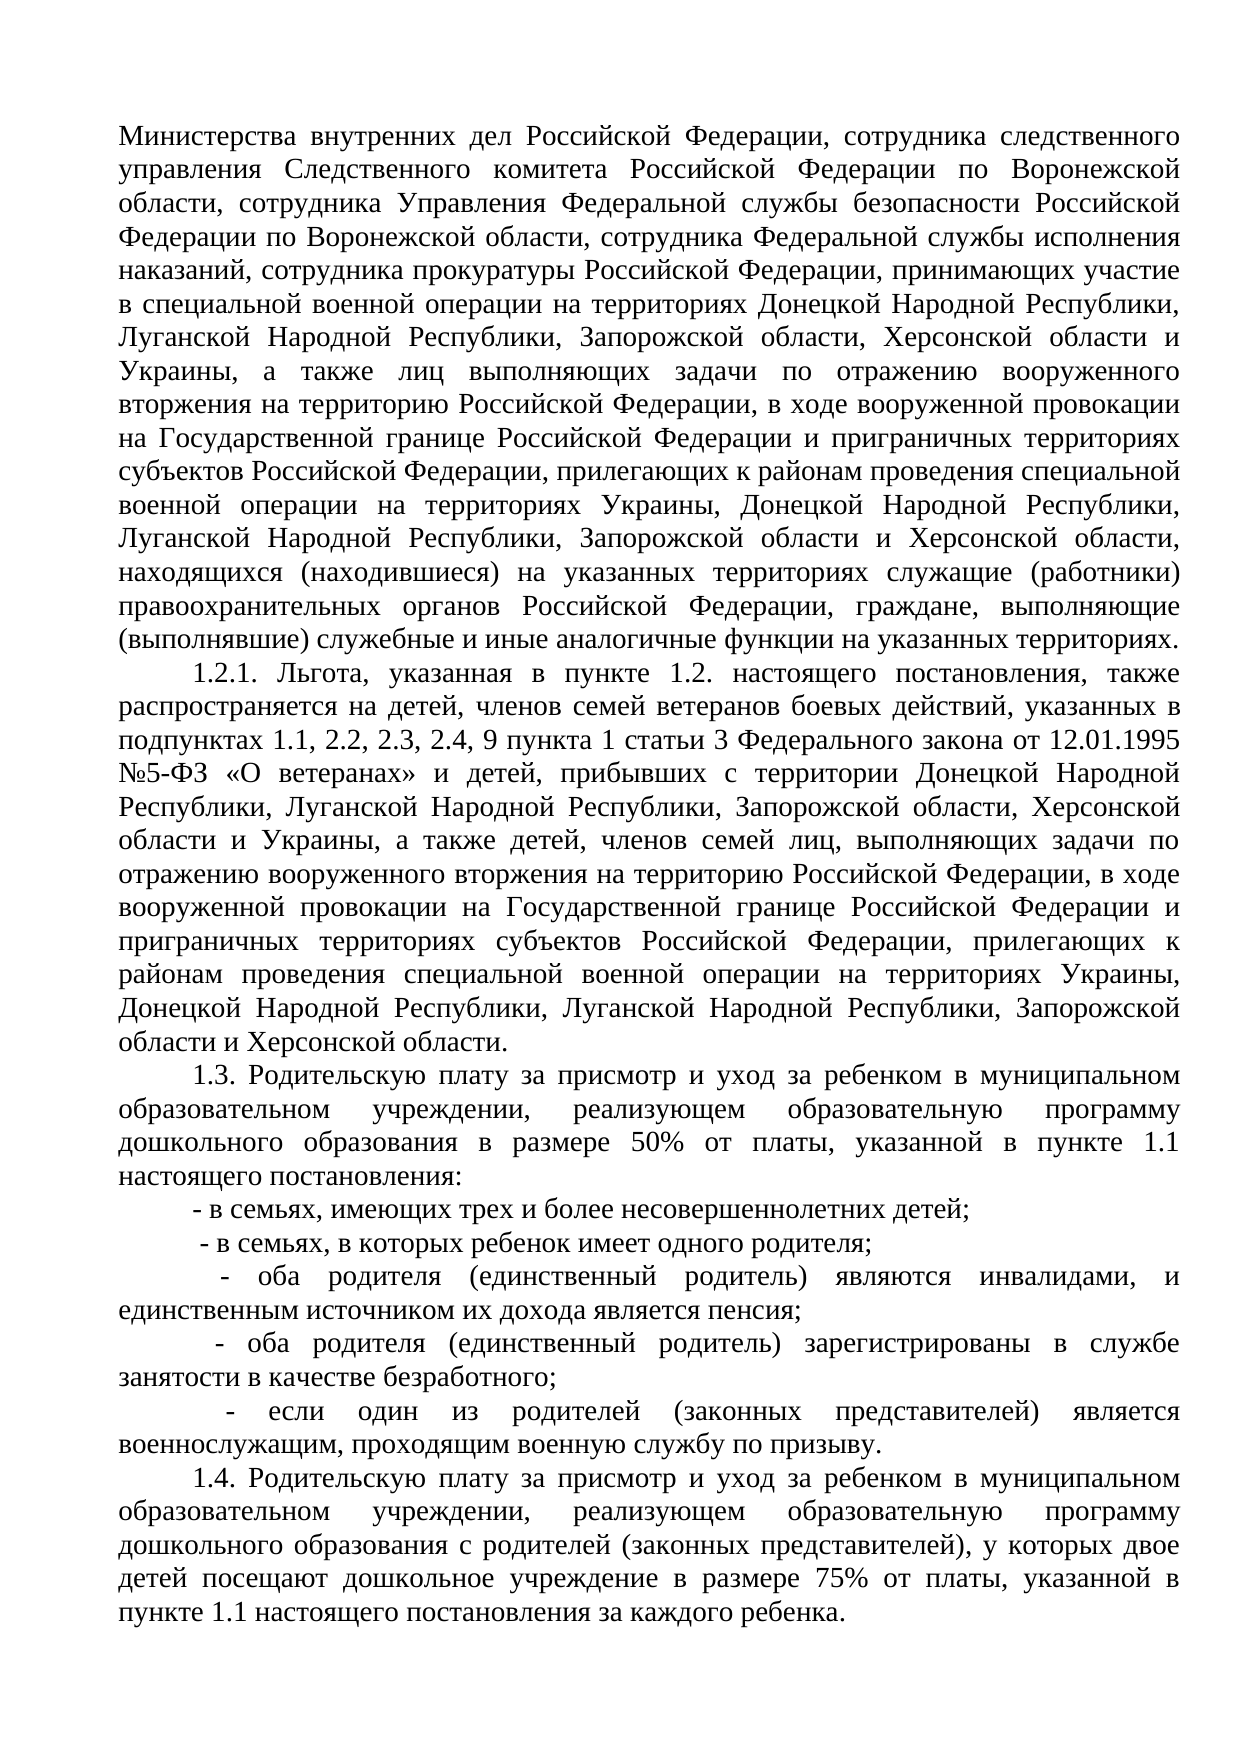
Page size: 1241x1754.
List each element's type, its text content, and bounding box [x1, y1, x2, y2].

text - оба родителя (единственный родитель) являются инвалидами, и единственным источником их дохода является пенсия; [118, 1258, 1181, 1326]
text - в семьях, в которых ребенок имеет одного родителя; [118, 1225, 1181, 1258]
text 1.3. Родительскую плату за присмотр и уход за ребенком в муниципальном образовательном учреждении, реализующем образовательную программу дошкольного образования в размере 50% от платы, указанной в пункте 1.1 настоящего постановления: [118, 1057, 1181, 1191]
text 1.4. Родительскую плату за присмотр и уход за ребенком в муниципальном образовательном учреждении, реализующем образовательную программу дошкольного образования с родителей (законных представителей), у которых двое детей посещают дошкольное учреждение в размере 75% от платы, указанной в пункте 1.1 настоящего постановления за каждого ребенка. [118, 1460, 1181, 1627]
text - оба родителя (единственный родитель) зарегистрированы в службе занятости в качестве безработного; [118, 1326, 1181, 1393]
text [118, 118, 1181, 655]
text - в семьях, имеющих трех и более несовершеннолетних детей; [118, 1191, 1181, 1225]
text - если один из родителей (законных представителей) является военнослужащим, проходящим военную службу по призыву. [118, 1393, 1181, 1460]
text 1.2.1. Льгота, указанная в пункте 1.2. настоящего постановления, также распространяется на детей, членов семей ветеранов боевых действий, указанных в подпунктах 1.1, 2.2, 2.3, 2.4, 9 пункта 1 статьи 3 Федерального закона от 12.01.1995 №5-ФЗ «О ветеранах» и детей, прибывших с территории Донецкой Народной Республики, Луганской Народной Республики, Запорожской области, Херсонской области и Украины, а также детей, членов семей лиц, выполняющих задачи по отражению вооруженного вторжения на территорию Российской Федерации, в ходе вооруженной провокации на Государственной границе Российской Федерации и приграничных территориях субъектов Российской Федерации, прилегающих к районам проведения специальной военной операции на территориях Украины, Донецкой Народной Республики, Луганской Народной Республики, Запорожской области и Херсонской области. [118, 655, 1181, 1057]
